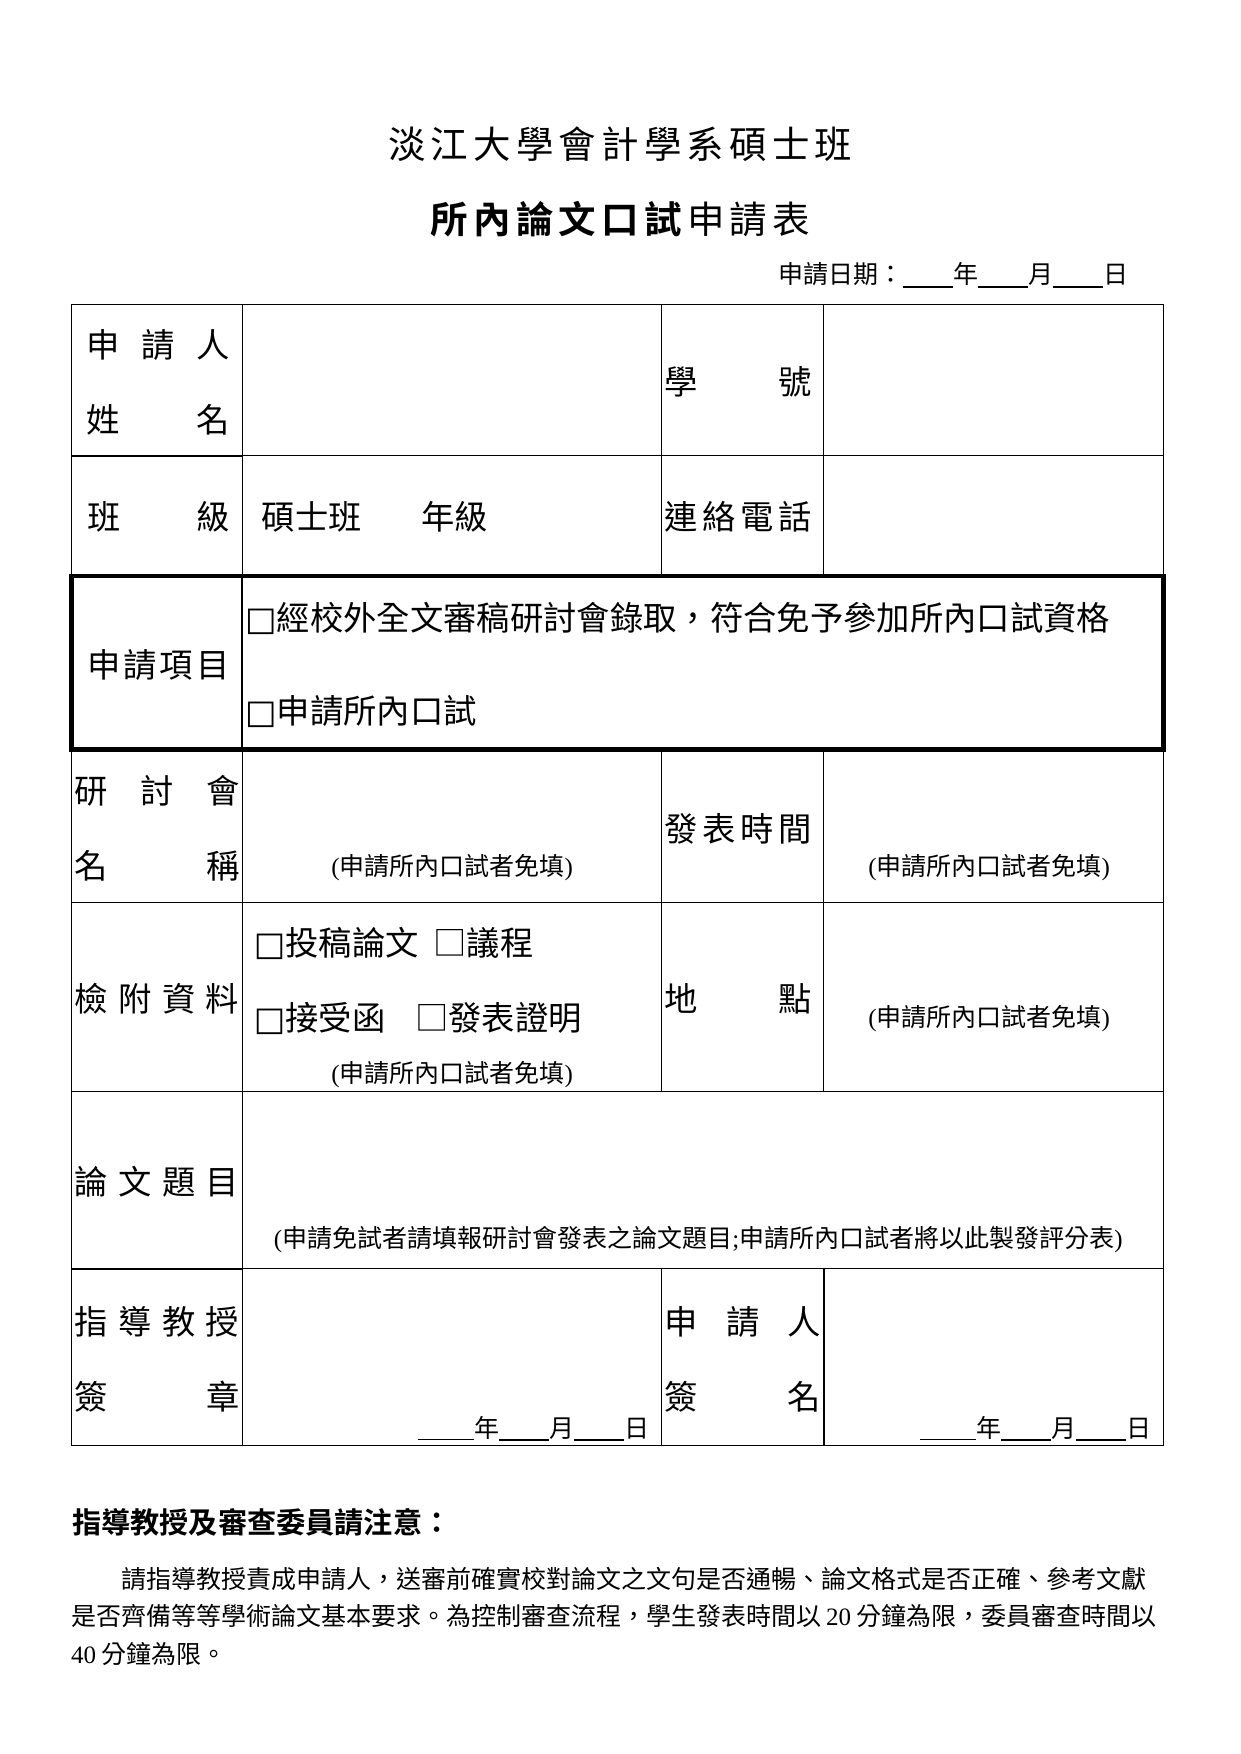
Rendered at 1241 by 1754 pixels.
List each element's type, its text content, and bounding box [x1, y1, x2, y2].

table_cell (申請所內口試者免填) [243, 752, 661, 902]
text 所內論文口試申請表 [71, 179, 1169, 254]
table_cell 年 月 日 [825, 1269, 1163, 1445]
text 請指導教授責成申請人，送審前確實校對論文之文句是否通暢、論文格式是否正確、參考文獻是否齊備等等學術論文基本要求。為控制審查流程，學生發表時間以20分鐘為限，委員審查時間以40分鐘為限。 [71, 1558, 1169, 1671]
table_header [243, 305, 661, 455]
table_cell 班級 [72, 457, 242, 573]
table_cell 指導教授簽章 [72, 1270, 242, 1445]
table_cell 申請人 簽名 [662, 1269, 823, 1445]
table_cell 年 月 日 [243, 1269, 661, 1445]
text 指導教授及審查委員請注意： [72, 1483, 1169, 1558]
table_cell (申請所內口試者免填) [824, 752, 1163, 902]
table_cell [824, 456, 1163, 573]
text 申請日期： 年 月 日 [71, 254, 1128, 292]
table_header [824, 305, 1163, 455]
table_cell 研討會 名稱 [72, 752, 242, 902]
table_cell 申請項目 [74, 578, 241, 747]
table_cell 檢附資料 [72, 903, 242, 1091]
table_cell 論文題目 [72, 1092, 242, 1268]
table_cell 地點 [662, 903, 823, 1091]
text 淡江大學會計學系碩士班 [71, 104, 1169, 179]
table_cell 連絡電話 [662, 456, 823, 573]
table_header 學號 [662, 305, 823, 455]
table_header 申請人 姓名 [72, 305, 242, 455]
table_cell □經校外全文審稿研討會錄取，符合免予參加所內口試資格 □申請所內口試 [243, 578, 1161, 747]
table_cell (申請所內口試者免填) [824, 903, 1163, 1091]
table_cell 發表時間 [662, 752, 823, 902]
table_cell 碩士班 年級 [243, 456, 661, 573]
table_cell □投稿論文 □議程 □接受函 □發表證明 (申請所內口試者免填) [243, 903, 661, 1091]
table_cell (申請免試者請填報研討會發表之論文題目;申請所內口試者將以此製發評分表) [243, 1092, 1163, 1268]
